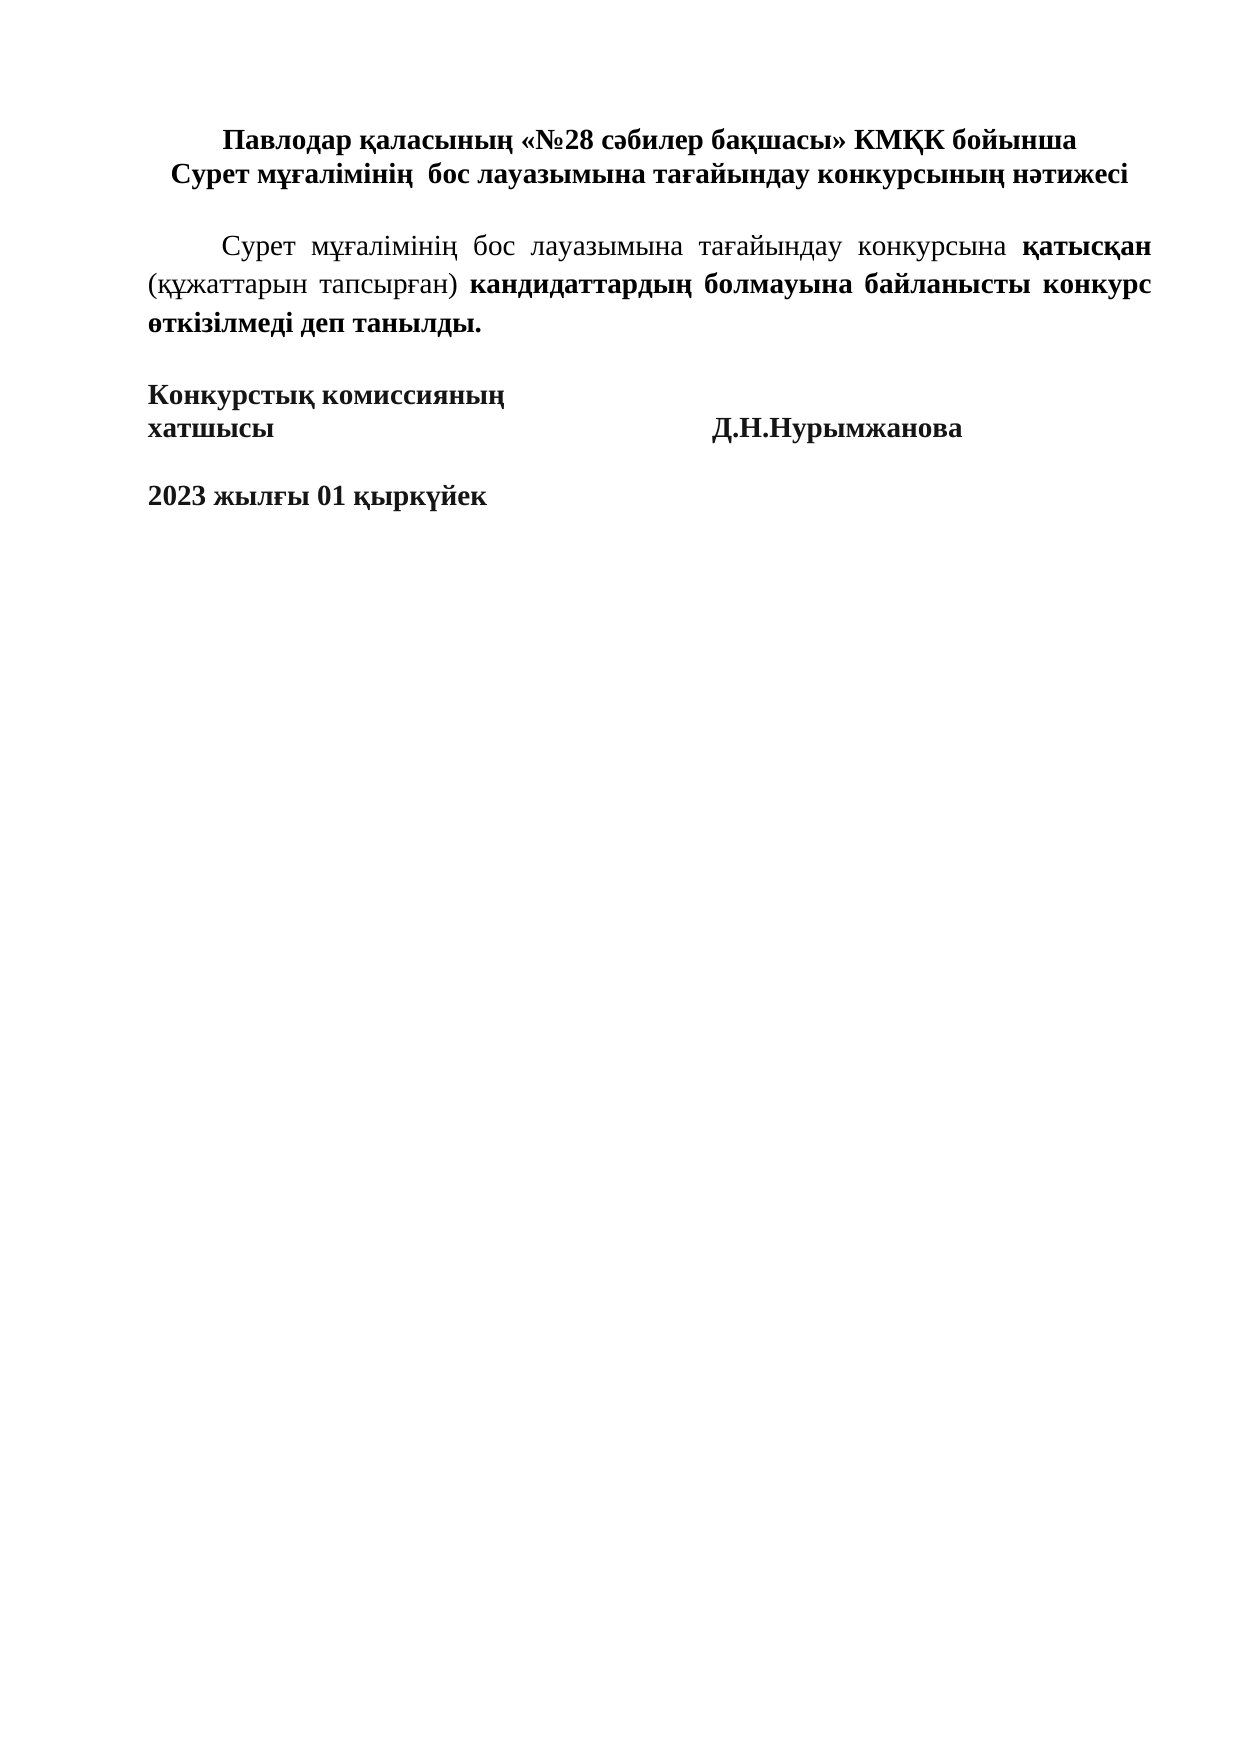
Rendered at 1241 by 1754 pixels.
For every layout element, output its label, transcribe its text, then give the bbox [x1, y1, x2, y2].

text хатшысы Д.Н.Нурымжанова [148, 411, 1152, 444]
text Павлодар қаласының «№28 сәбилер бақшасы» КМҚК бойынша [148, 122, 1152, 156]
text 2023 жылғы 01 қыркүйек [148, 478, 1152, 511]
text Сурет мұғалімінің бос лауазымына тағайындау конкурсының нәтижесі [148, 156, 1152, 189]
text Конкурстық комиссияның [148, 377, 1152, 411]
text Сурет мұғалімінің бос лауазымына тағайындау конкурсына қатысқан (құжаттарын тапсырған) кандидаттардың болмауына байланысты конкурс өткізілмеді деп танылды. [148, 228, 1152, 338]
